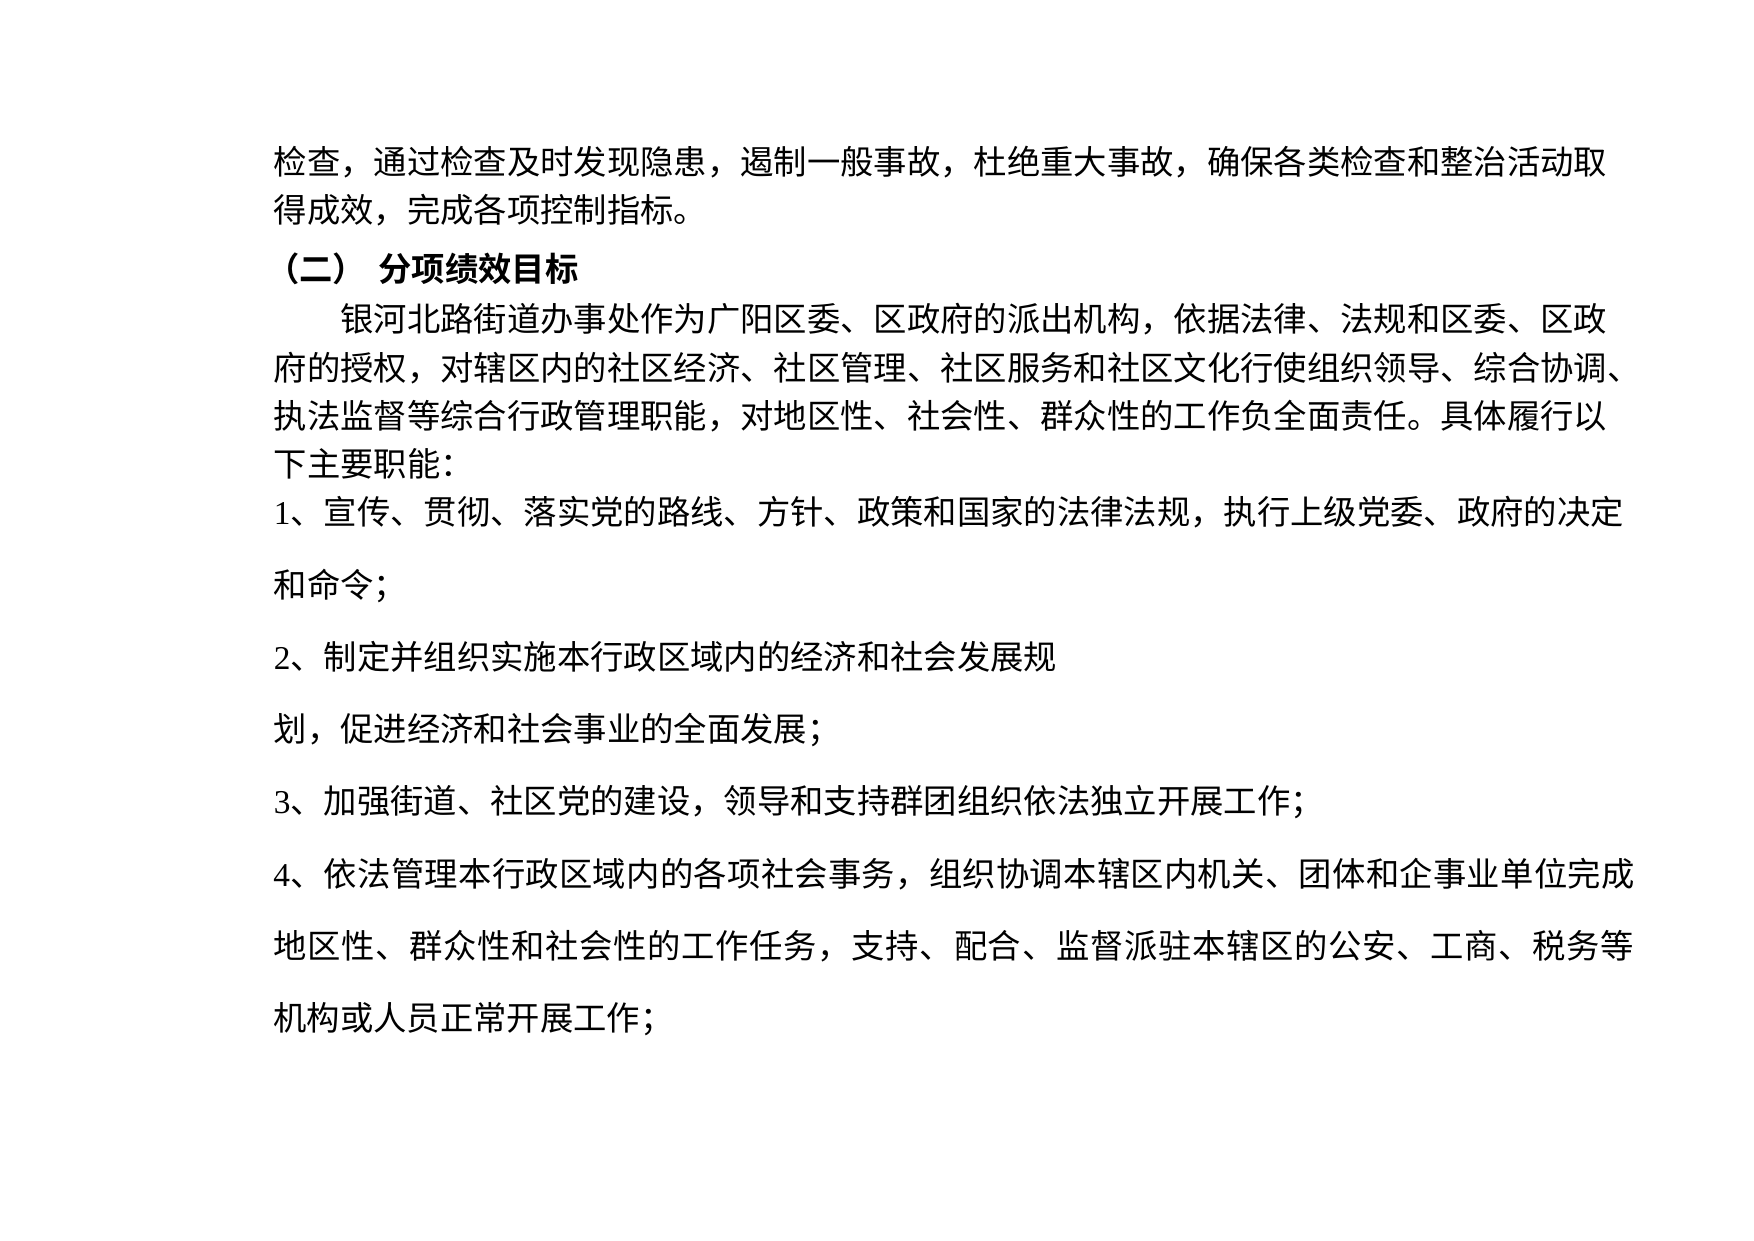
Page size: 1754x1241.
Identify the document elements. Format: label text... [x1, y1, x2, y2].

text 1、宣传、贯彻、落实党的路线、方针、政策和国家的法律法规，执行上级党委、政府的决定和命令； [274, 486, 1636, 607]
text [274, 136, 1636, 232]
text 银河北路街道办事处作为广阳区委、区政府的派出机构，依据法律、法规和区委、区政府的授权，对辖区内的社区经济、社区管理、社区服务和社区文化行使组织领导、综合协调、执法监督等综合行政管理职能，对地区性、社会性、群众性的工作负全面责任。具体履行以下主要职能： [274, 293, 1636, 486]
text 划，促进经济和社会事业的全面发展； [274, 703, 1636, 751]
text 4、依法管理本行政区域内的各项社会事务，组织协调本辖区内机关、团体和企事业单位完成地区性、群众性和社会性的工作任务，支持、配合、监督派驻本辖区的公安、工商、税务等机构或人员正常开展工作； [273, 847, 1636, 1040]
text 3、加强街道、社区党的建设，领导和支持群团组织依法独立开展工作； [274, 775, 1636, 823]
list 分项绩效目标 [266, 232, 1636, 293]
text 2、制定并组织实施本行政区域内的经济和社会发展规 [274, 631, 1636, 679]
